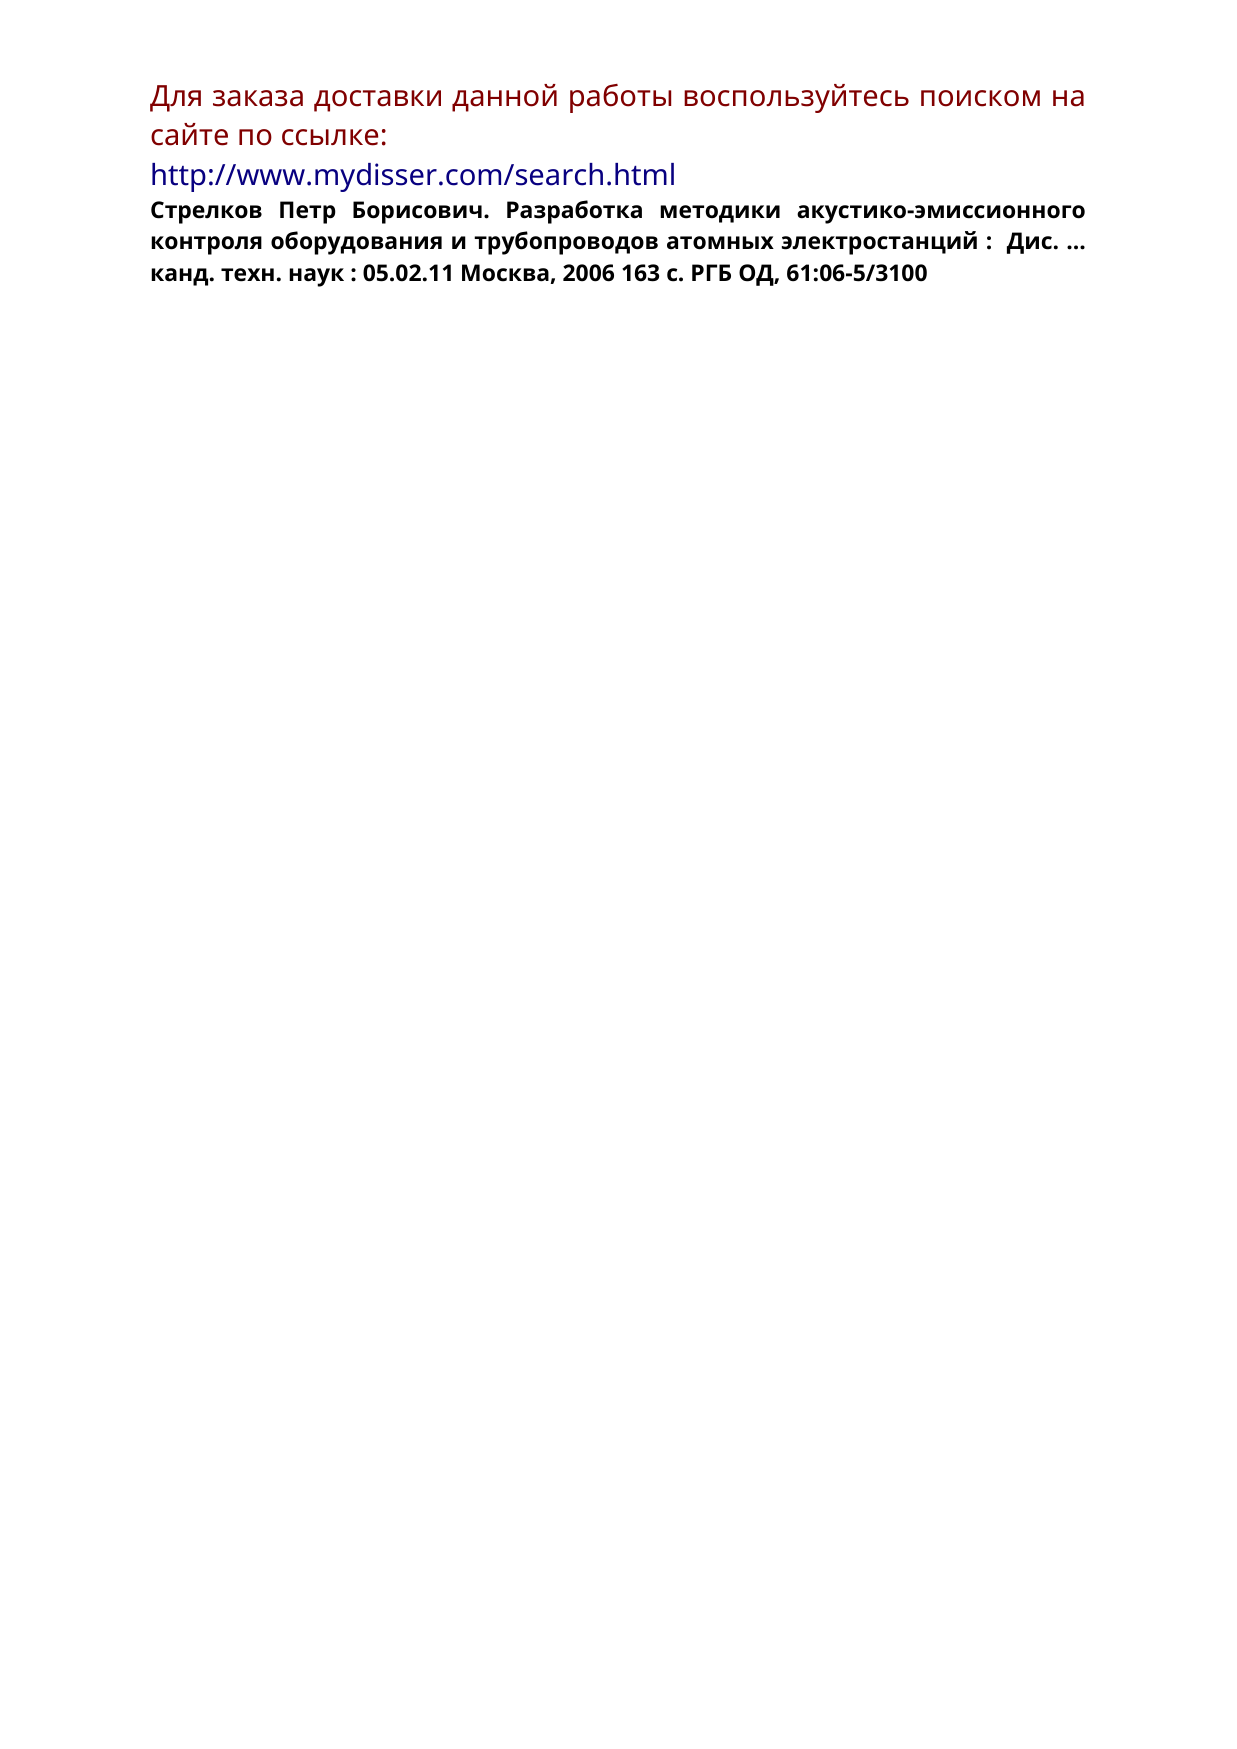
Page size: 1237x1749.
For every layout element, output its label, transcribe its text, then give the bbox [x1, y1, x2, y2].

text Стрелков Петр Борисович. Разработка методики акустико-эмиссионного контроля оборудования и трубопроводов атомных электростанций : Дис. ... канд. техн. наук : 05.02.11 Москва, 2006 163 с. РГБ ОД, 61:06-5/3100 [150, 194, 1086, 288]
